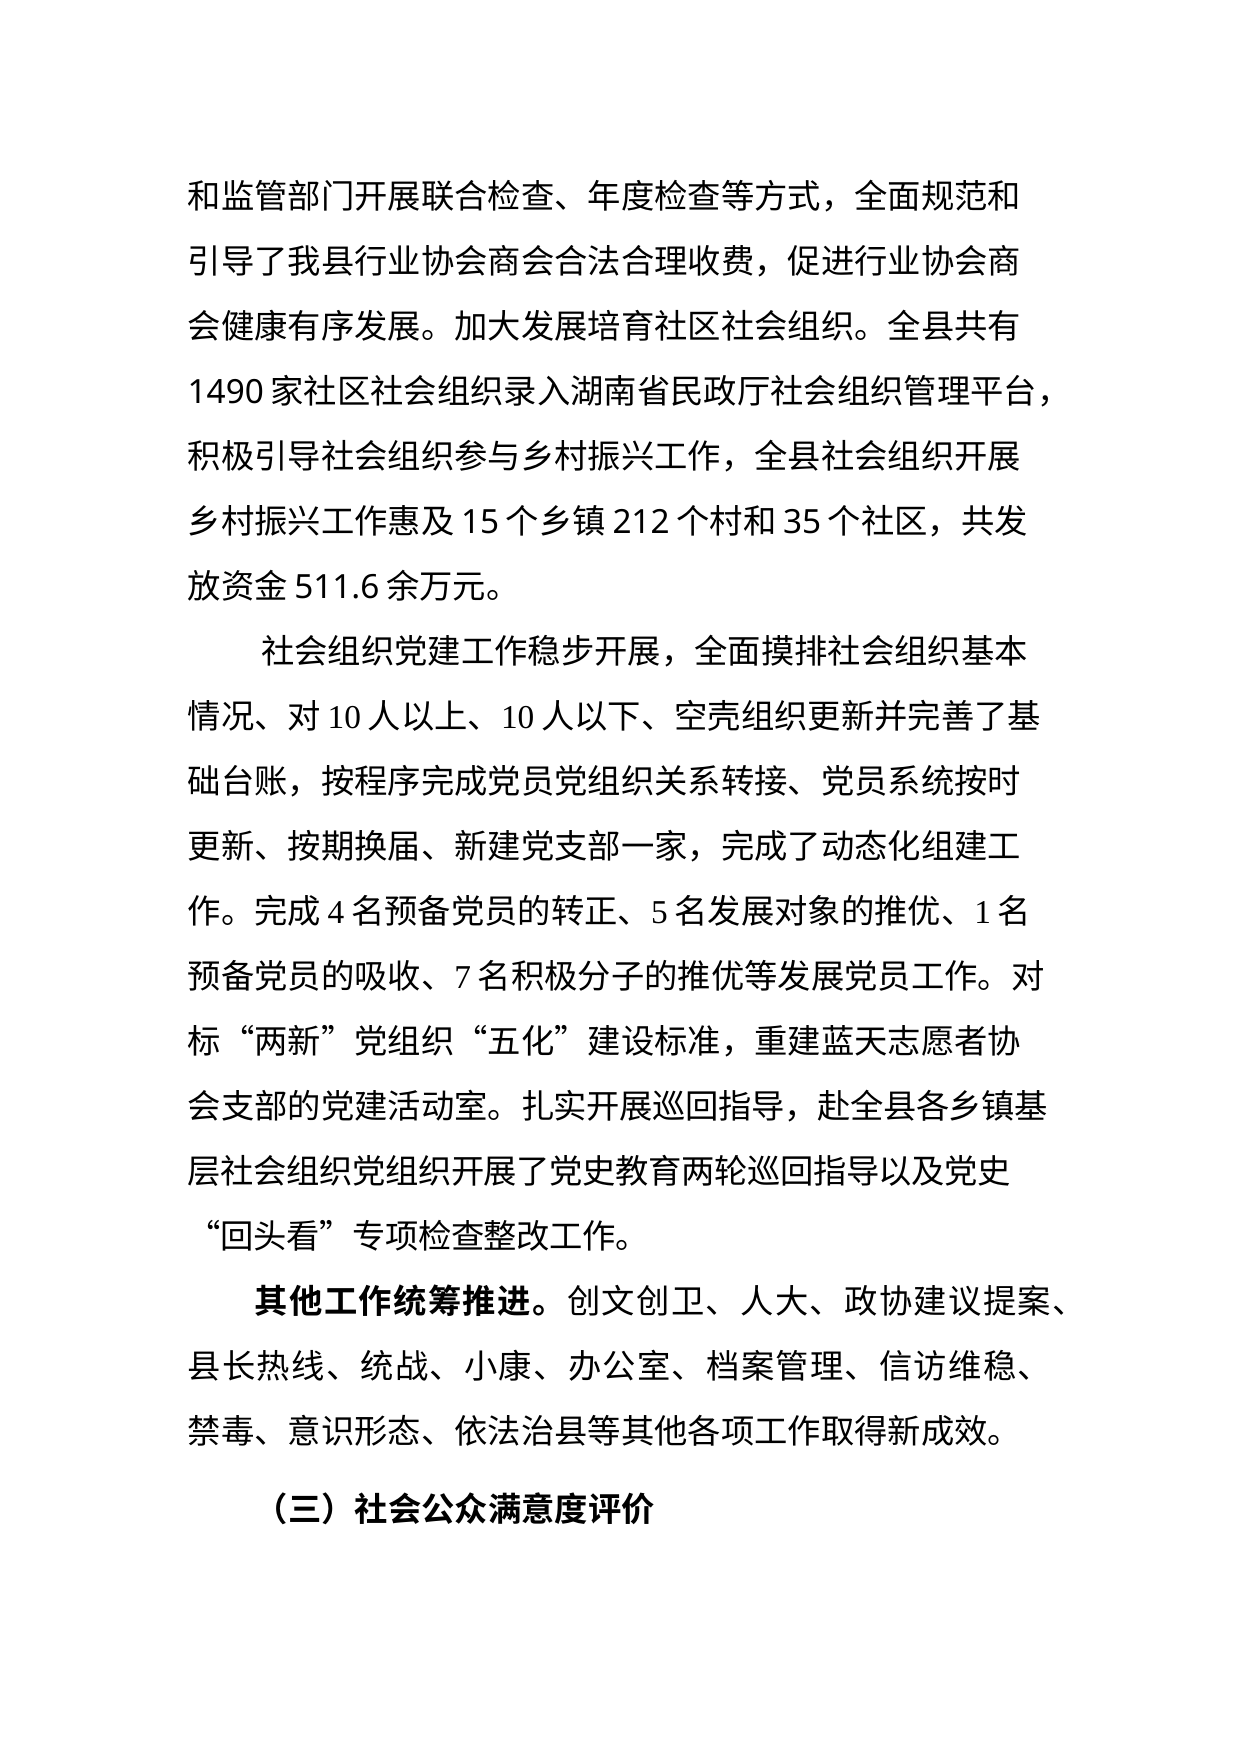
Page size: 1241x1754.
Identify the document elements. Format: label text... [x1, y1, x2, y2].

text 社会组织党建工作稳步开展，全面摸排社会组织基本情况、对10人以上、10人以下、空壳组织更新并完善了基础台账，按程序完成党员党组织关系转接、党员系统按时更新、按期换届、新建党支部一家，完成了动态化组建工作。完成4名预备党员的转正、5名发展对象的推优、1名预备党员的吸收、7名积极分子的推优等发展党员工作。对标“两新”党组织“五化”建设标准，重建蓝天志愿者协会支部的党建活动室。扎实开展巡回指导，赴全县各乡镇基层社会组织党组织开展了党史教育两轮巡回指导以及党史“回头看”专项检查整改工作。 [187, 617, 1053, 1267]
text 其他工作统筹推进。创文创卫、人大、政协建议提案、县长热线、统战、小康、办公室、档案管理、信访维稳、禁毒、意识形态、依法治县等其他各项工作取得新成效。 [187, 1267, 1053, 1462]
text （三）社会公众满意度评价 [187, 1474, 1053, 1539]
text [187, 162, 1053, 617]
